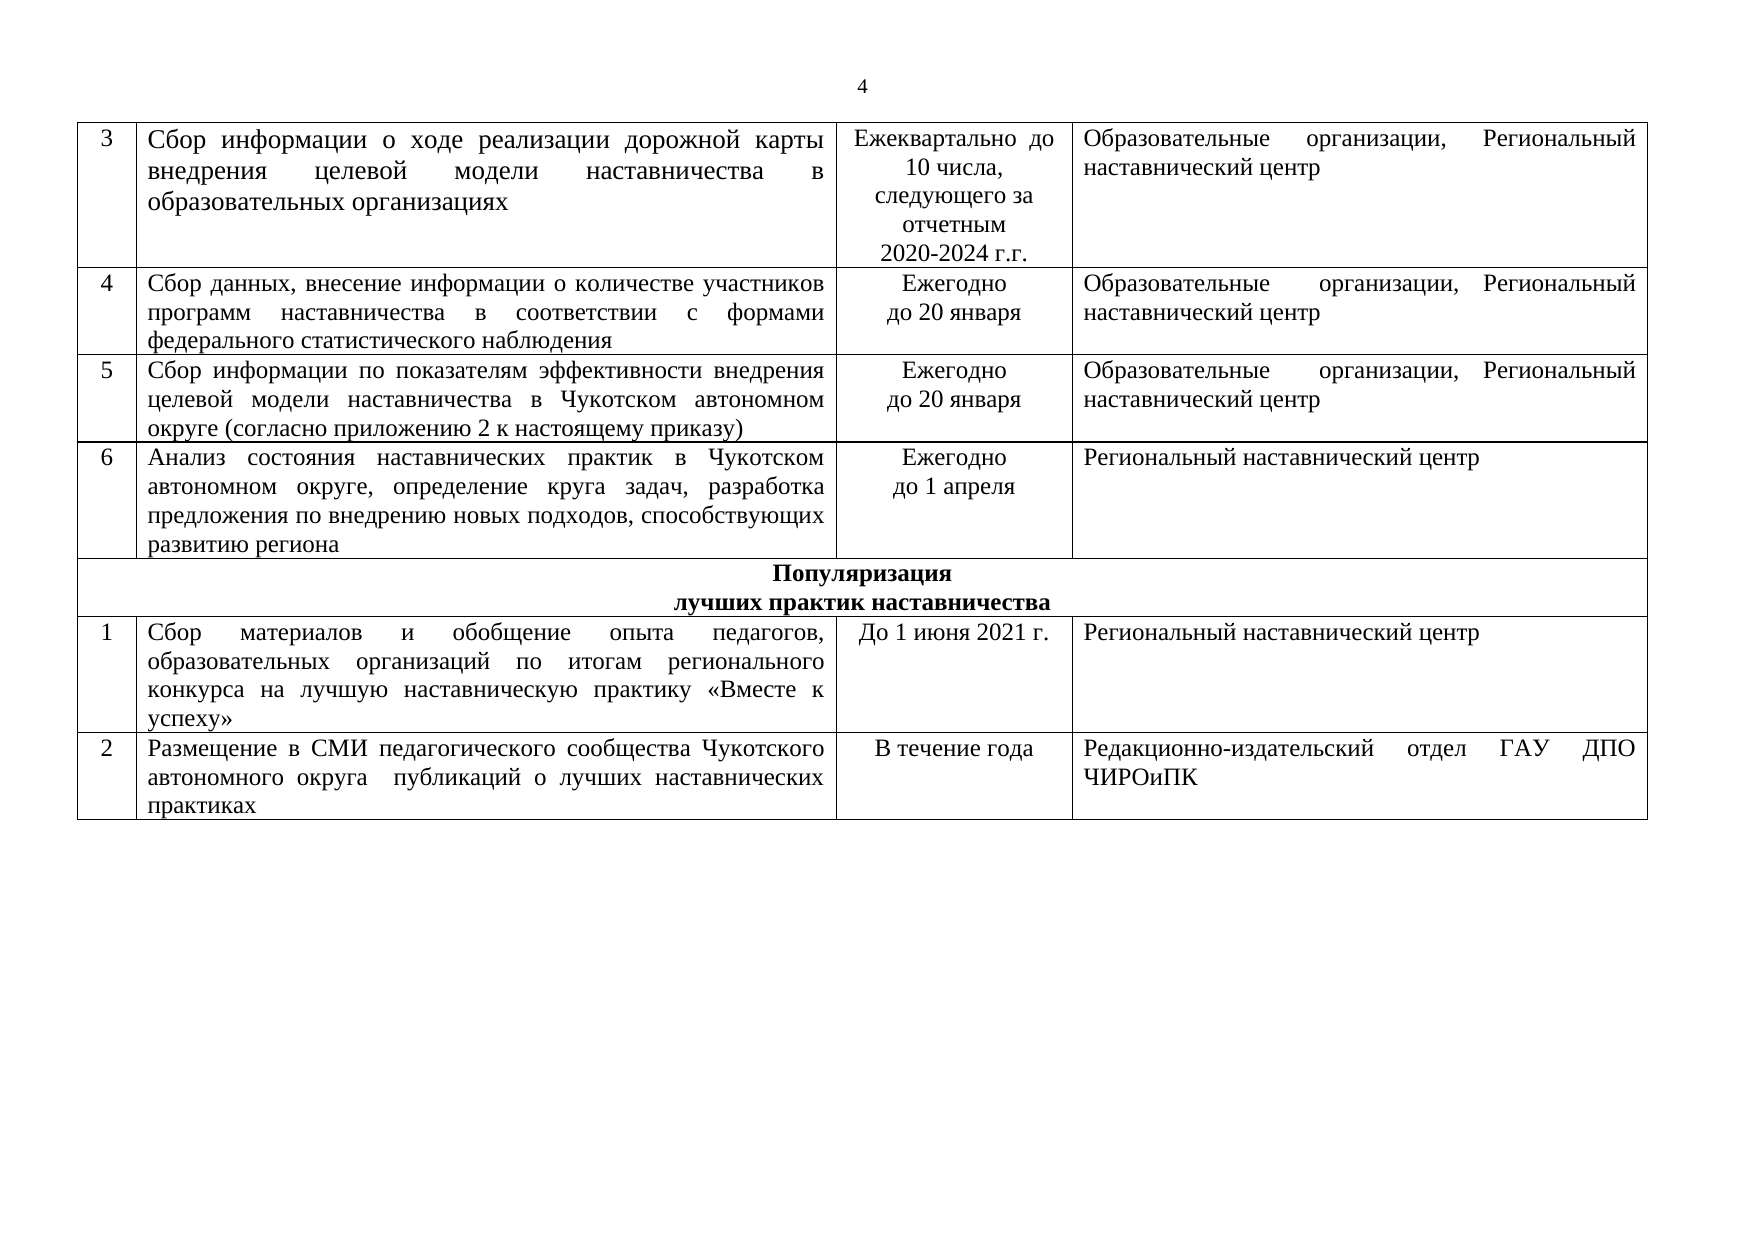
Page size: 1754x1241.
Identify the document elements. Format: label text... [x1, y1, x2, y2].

table_cell Сбор информации о ходе реализации дорожной карты внедрения целевой модели наставничества в образовательных организациях [137, 123, 836, 267]
table_cell 6 [78, 443, 136, 557]
table_cell Региональный наставнический центр [1073, 443, 1647, 557]
table_cell 1 [78, 617, 136, 732]
table_cell 2 [78, 733, 136, 819]
table_cell Образовательные организации, Региональный наставнический центр [1073, 268, 1647, 354]
table_cell Региональный наставнический центр [1073, 617, 1647, 732]
table_cell В течение года [837, 733, 1072, 819]
table_cell Образовательные организации, Региональный наставнический центр [1073, 355, 1647, 441]
table_cell Редакционно-издательский отдел ГАУ ДПО ЧИРОиПК [1073, 733, 1647, 819]
table_cell Ежегодно до 20 января [837, 355, 1072, 441]
table_cell Размещение в СМИ педагогического сообщества Чукотского автономного округа публикаций о лучших наставнических практиках [137, 733, 836, 819]
table_cell 5 [78, 355, 136, 441]
table_cell До 1 июня 2021 г. [837, 617, 1072, 732]
table_cell Анализ состояния наставнических практик в Чукотском автономном округе, определение круга задач, разработка предложения по внедрению новых подходов, способствующих развитию региона [137, 443, 836, 557]
table_cell Сбор информации по показателям эффективности внедрения целевой модели наставничества в Чукотском автономном округе (согласно приложению 2 к настоящему приказу) [137, 355, 836, 441]
table_cell Популяризация лучших практик наставничества [78, 559, 1647, 616]
table_cell Ежегодно до 20 января [837, 268, 1072, 354]
table_cell Ежеквартально до 10 числа, следующего за отчетным 2020-2024 г.г. [837, 123, 1072, 267]
table_cell Ежегодно до 1 апреля [837, 443, 1072, 557]
table_cell 3 [78, 123, 136, 267]
table_cell Сбор данных, внесение информации о количестве участников программ наставничества в соответствии с формами федерального статистического наблюдения [137, 268, 836, 354]
table_cell Образовательные организации, Региональный наставнический центр [1073, 123, 1647, 267]
table_cell Сбор материалов и обобщение опыта педагогов, образовательных организаций по итогам регионального конкурса на лучшую наставническую практику «Вместе к успеху» [137, 617, 836, 732]
table_cell 4 [78, 268, 136, 354]
